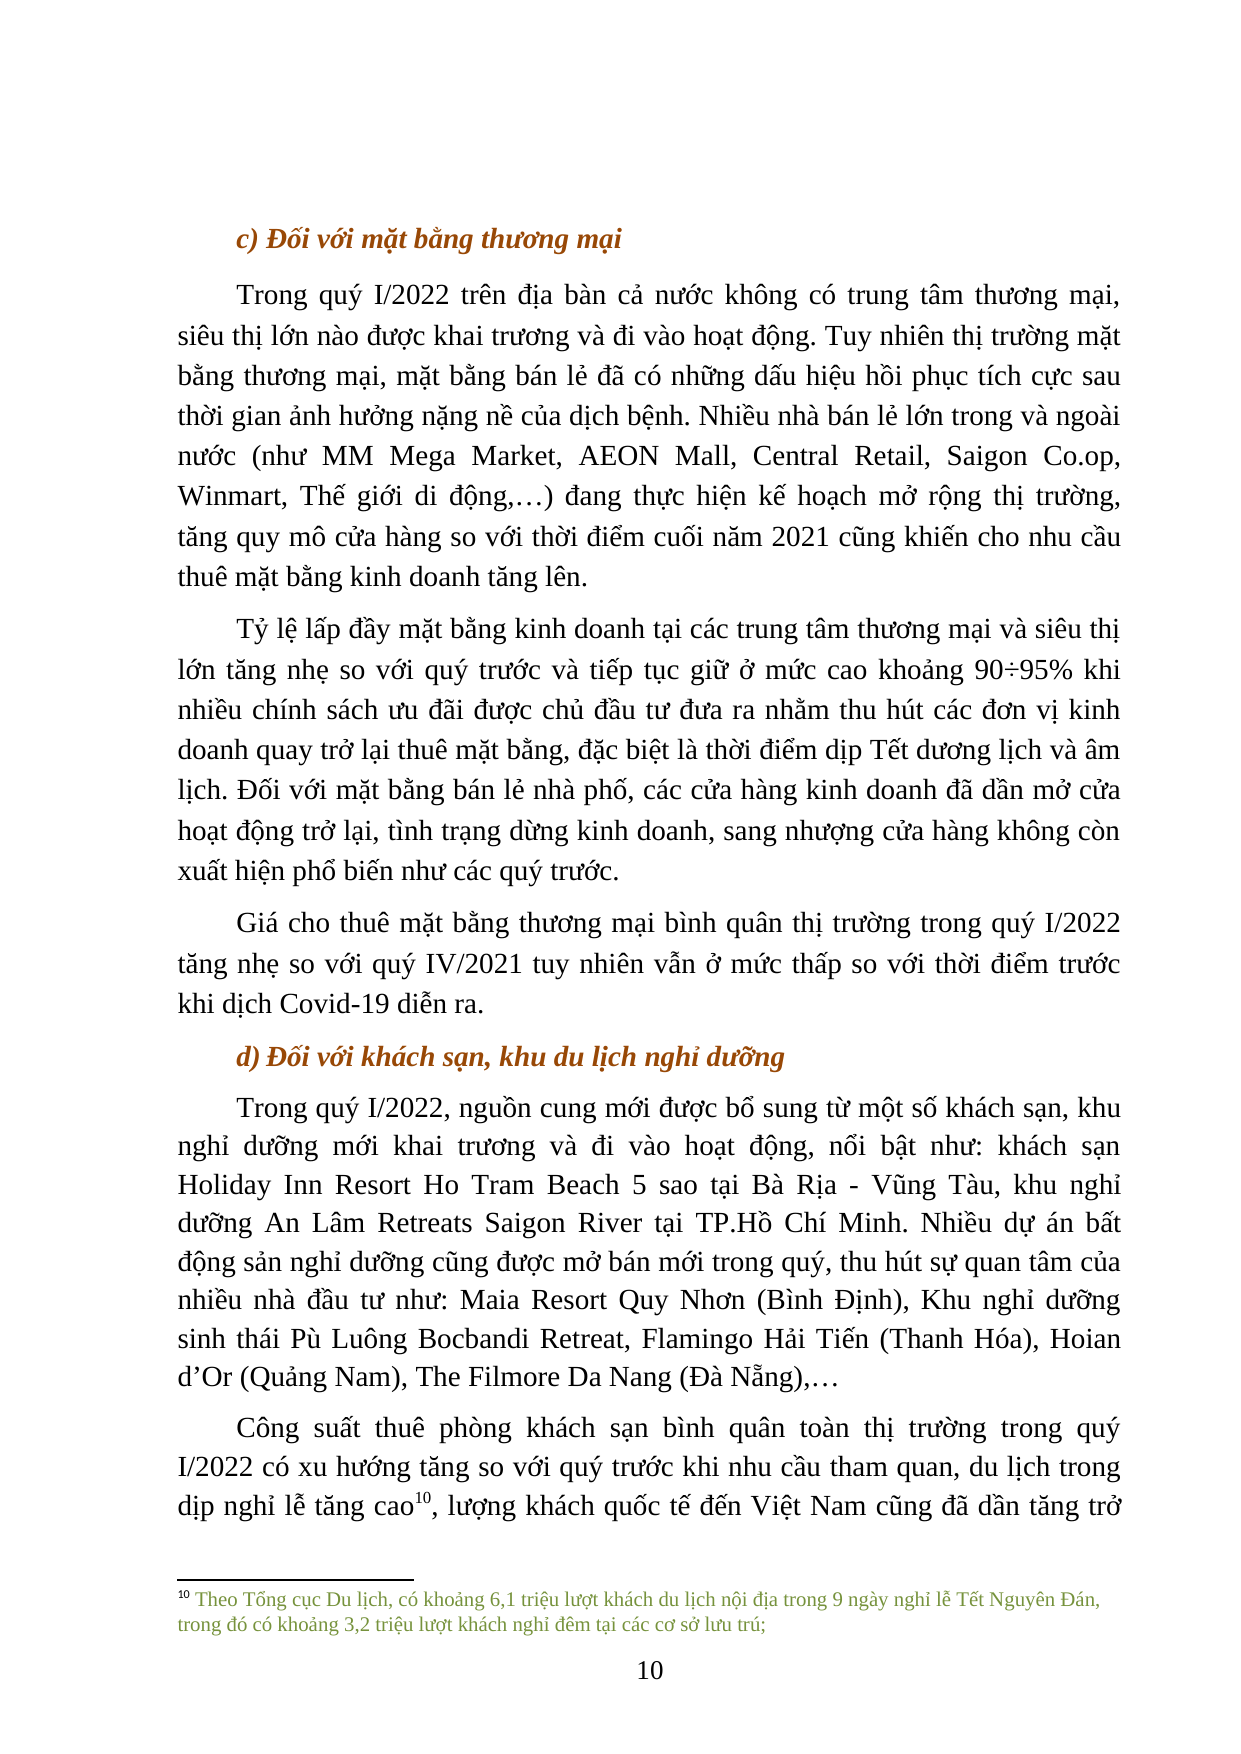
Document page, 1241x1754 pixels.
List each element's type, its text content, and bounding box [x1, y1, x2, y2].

text Trong quý I/2022, nguồn cung mới được bổ sung từ một số khách sạn, khu nghỉ dưỡng mới khai trương và đi vào hoạt động, nổi bật như: khách sạn Holiday Inn Resort Ho Tram Beach 5 sao tại Bà Rịa - Vũng Tàu, khu nghỉ dưỡng An Lâm Retreats Saigon River tại TP.Hồ Chí Minh. Nhiều dự án bất động sản nghỉ dưỡng cũng được mở bán mới trong quý, thu hút sự quan tâm của nhiều nhà đầu tư như: Maia Resort Quy Nhơn (Bình Định), Khu nghỉ dưỡng sinh thái Pù Luông Bocbandi Retreat, Flamingo Hải Tiến (Thanh Hóa), Hoian d’Or (Quảng Nam), The Filmore Da Nang (Đà Nẵng),… [177, 1090, 1122, 1393]
text Giá cho thuê mặt bằng thương mại bình quân thị trường trong quý I/2022 tăng nhẹ so với quý IV/2021 tuy nhiên vẫn ở mức thấp so với thời điểm trước khi dịch Covid-19 diễn ra. [177, 906, 1122, 1019]
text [177, 1411, 1122, 1521]
text Tỷ lệ lấp đầy mặt bằng kinh doanh tại các trung tâm thương mại và siêu thị lớn tăng nhẹ so với quý trước và tiếp tục giữ ở mức cao khoảng 90÷95% khi nhiều chính sách ưu đãi được chủ đầu tư đưa ra nhằm thu hút các đơn vị kinh doanh quay trở lại thuê mặt bằng, đặc biệt là thời điểm dịp Tết dương lịch và âm lịch. Đối với mặt bằng bán lẻ nhà phố, các cửa hàng kinh doanh đã dần mở cửa hoạt động trở lại, tình trạng dừng kinh doanh, sang nhượng cửa hàng không còn xuất hiện phổ biến như các quý trước. [177, 612, 1122, 886]
list Đối với mặt bằng thương mại [177, 221, 1122, 255]
text Trong quý I/2022 trên địa bàn cả nước không có trung tâm thương mại, siêu thị lớn nào được khai trương và đi vào hoạt động. Tuy nhiên thị trường mặt bằng thương mại, mặt bằng bán lẻ đã có những dấu hiệu hồi phục tích cực sau thời gian ảnh hưởng nặng nề của dịch bệnh. Nhiều nhà bán lẻ lớn trong và ngoài nước (như MM Mega Market, AEON Mall, Central Retail, Saigon Co.op, Winmart, Thế giới di động,…) đang thực hiện kế hoạch mở rộng thị trường, tăng quy mô cửa hàng so với thời điểm cuối năm 2021 cũng khiến cho nhu cầu thuê mặt bằng kinh doanh tăng lên. [177, 277, 1122, 592]
list Đối với khách sạn, khu du lịch nghỉ dưỡng [177, 1039, 1122, 1072]
